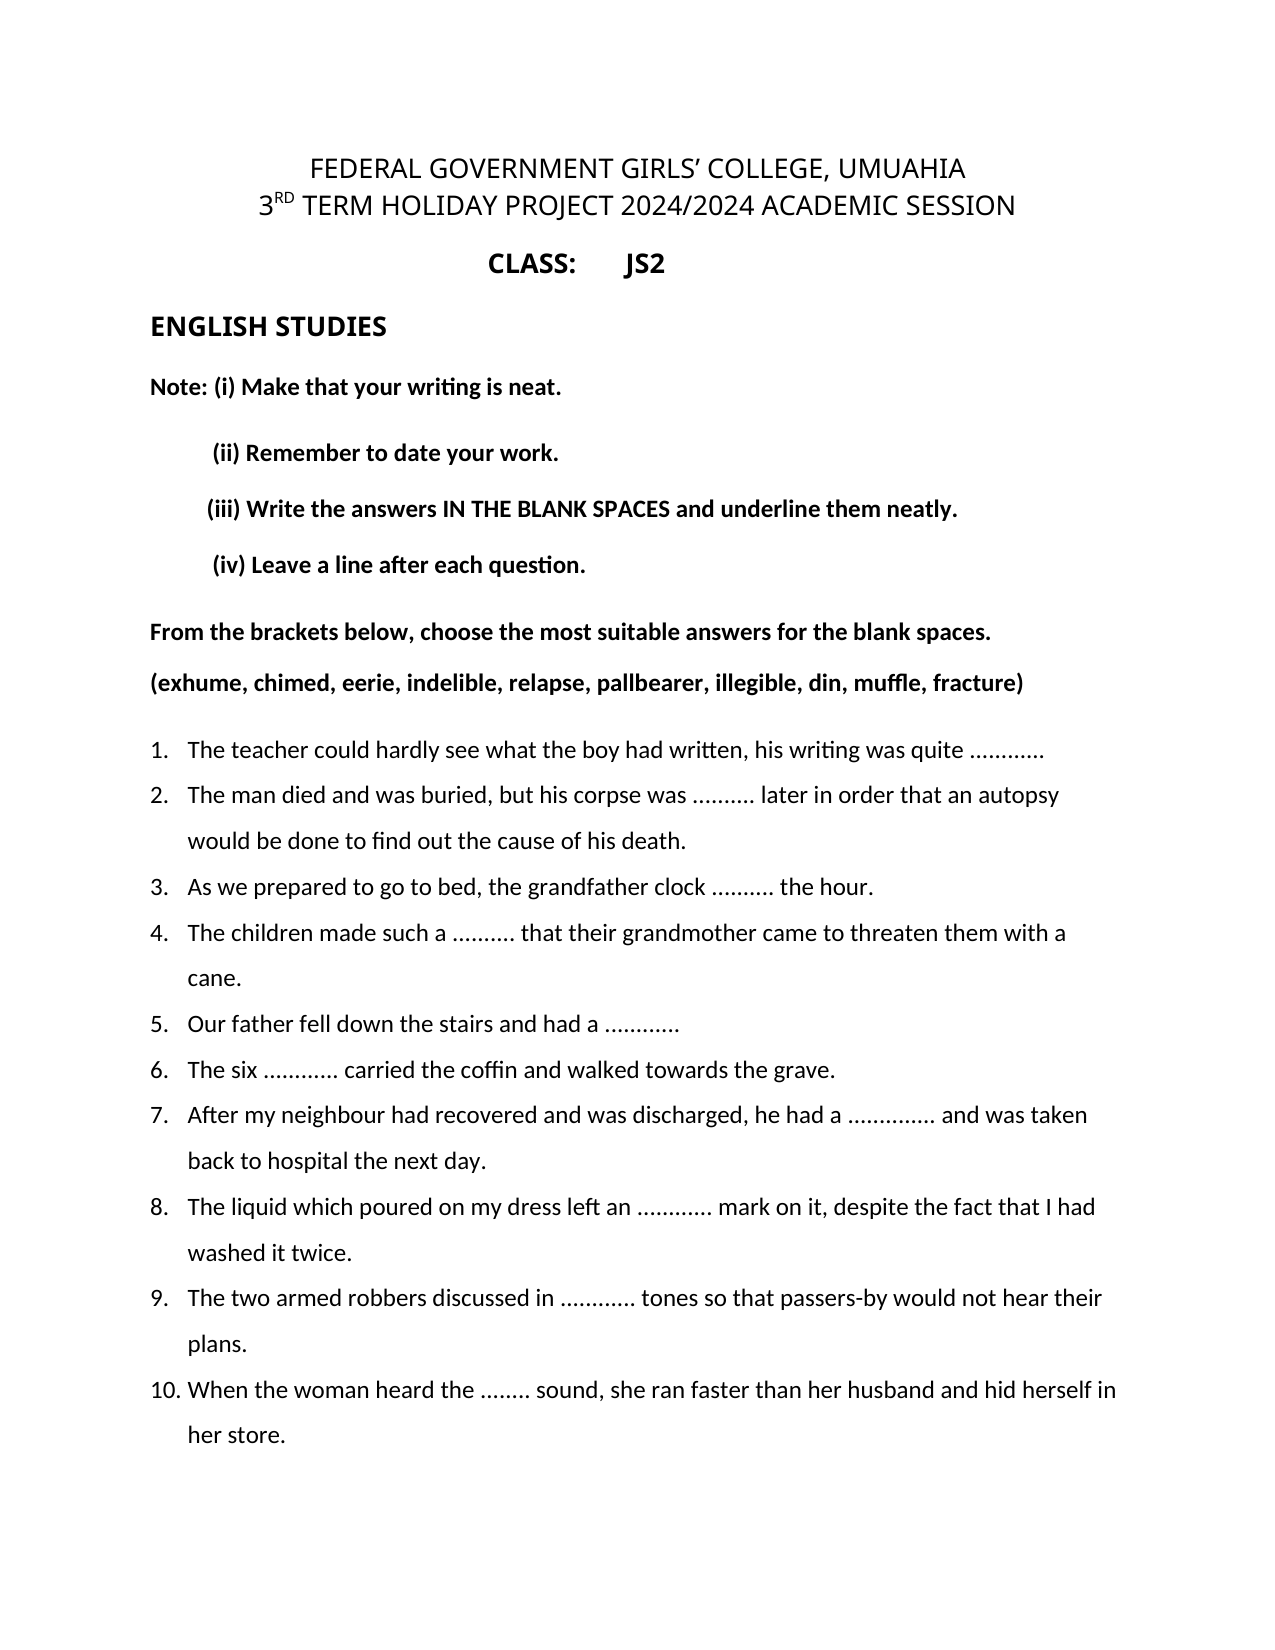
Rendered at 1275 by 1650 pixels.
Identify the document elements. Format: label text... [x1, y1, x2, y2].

text ENGLISH STUDIES [150, 308, 1125, 345]
text (iv) Leave a line after each question. [150, 549, 1125, 580]
text Note: (i) Make that your writing is neat. [150, 371, 1125, 402]
text (ii) Remember to date your work. [150, 438, 1125, 468]
list The children made such a .......... that their grandmother came to threaten them with a cane. [150, 917, 1125, 993]
list Our father fell down the stairs and had a ............ [150, 1008, 1125, 1039]
list As we prepared to go to bed, the grandfather clock .......... the hour. [150, 871, 1125, 901]
text From the brackets below, choose the most suitable answers for the blank spaces. [150, 616, 1125, 646]
list After my neighbour had recovered and was discharged, he had a .............. and was taken back to hospital the next day. [150, 1099, 1125, 1176]
list The two armed robbers discussed in ............ tones so that passers-by would not hear their plans. [150, 1282, 1125, 1359]
text CLASS: JS2 [150, 244, 1125, 281]
list The liquid which poured on my dress left an ............ mark on it, despite the fact that I had washed it twice. [150, 1191, 1125, 1267]
list The man died and was buried, but his corpse was .......... later in order that an autopsy would be done to find out the cause of his death. [150, 779, 1125, 856]
text FEDERAL GOVERNMENT GIRLS’ COLLEGE, UMUAHIA [150, 150, 1125, 187]
list The teacher could hardly see what the boy had written, his writing was quite ............ [150, 734, 1125, 764]
list The six ............ carried the coffin and walked towards the grave. [150, 1054, 1125, 1084]
list When the woman heard the ........ sound, she ran faster than her husband and hid herself in her store. [150, 1374, 1125, 1450]
text (exhume, chimed, eerie, indelible, relapse, pallbearer, illegible, din, muffle, fracture) [150, 667, 1125, 698]
text 3RD TERM HOLIDAY PROJECT 2024/2024 ACADEMIC SESSION [150, 187, 1125, 224]
text (iii) Write the answers IN THE BLANK SPACES and underline them neatly. [150, 493, 1125, 524]
